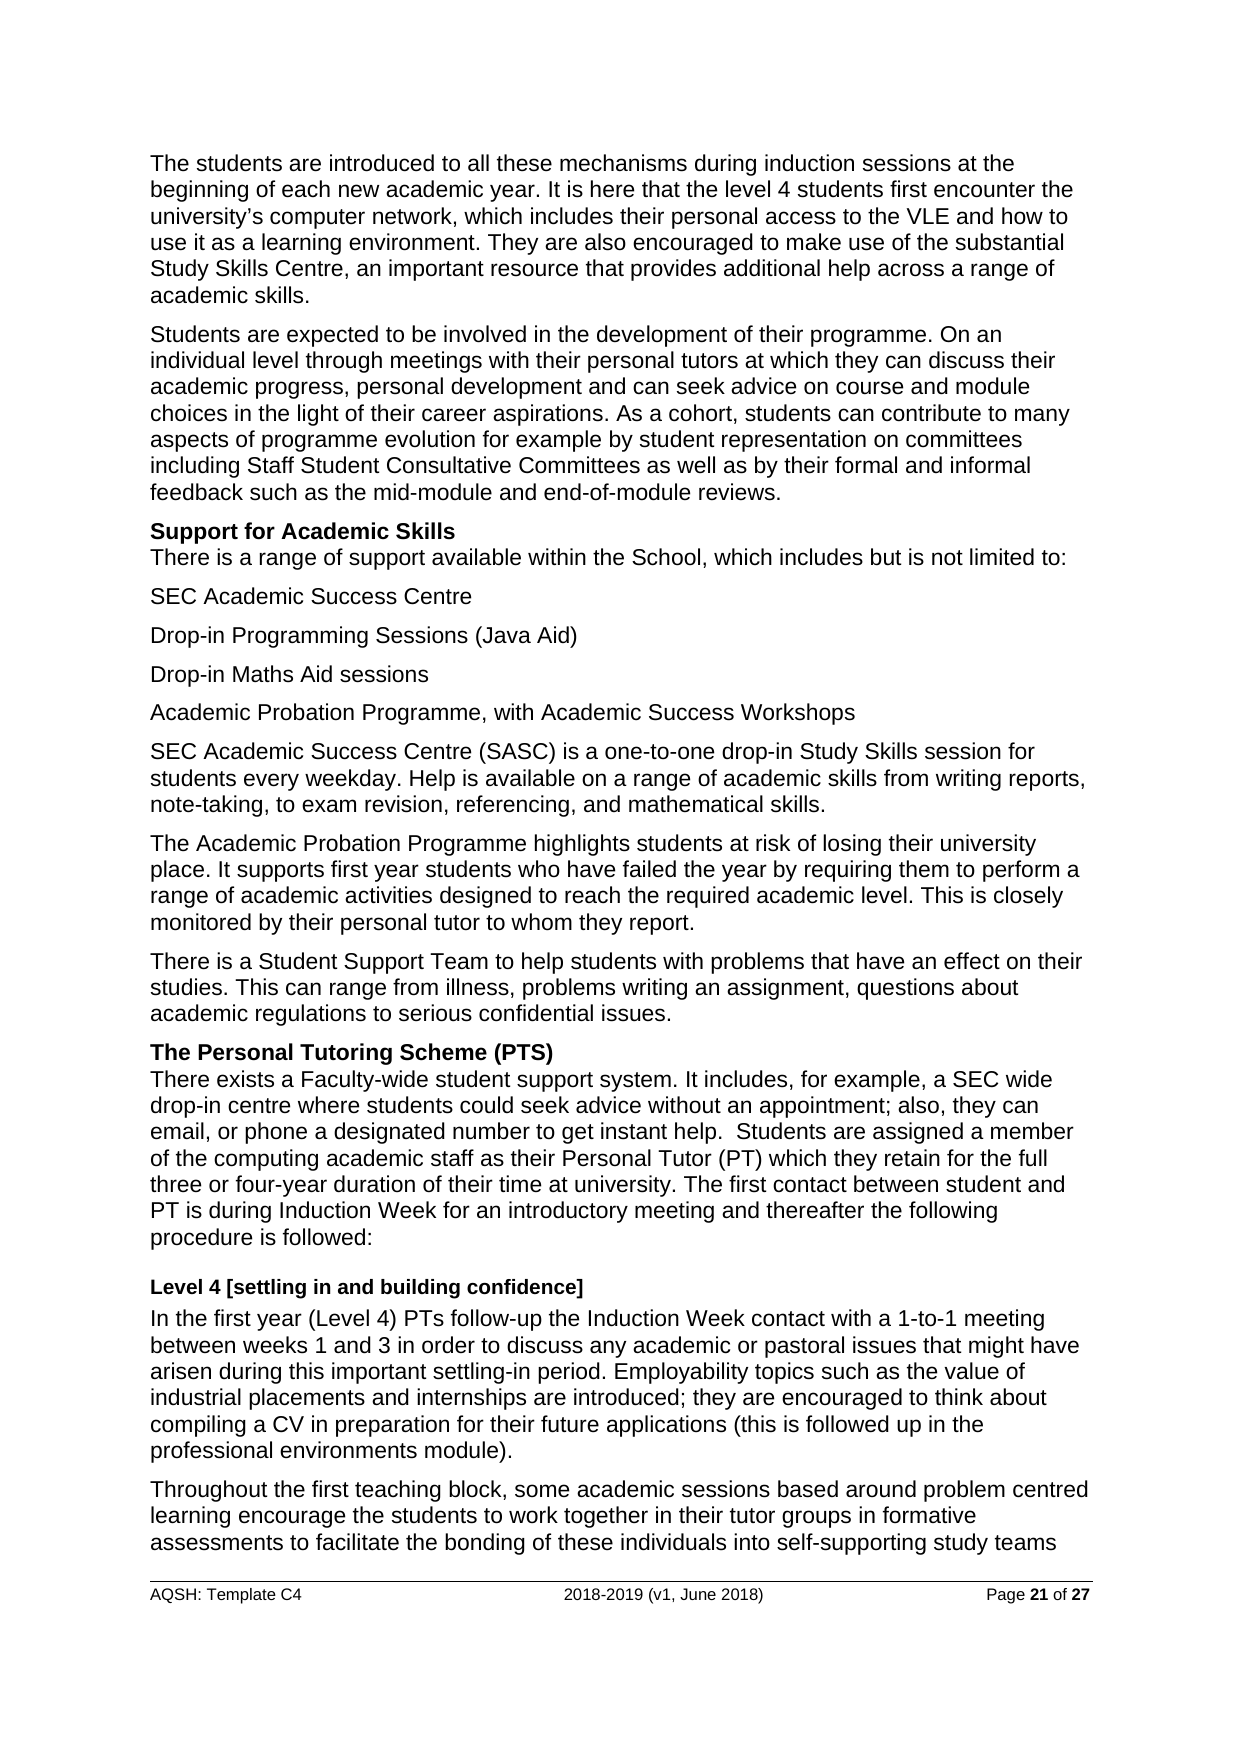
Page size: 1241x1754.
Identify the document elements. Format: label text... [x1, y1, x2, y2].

text In the first year (Level 4) PTs follow-up the Induction Week contact with a 1-to-1 meeting between weeks 1 and 3 in order to discuss any academic or pastoral issues that might have arisen during this important settling-in period. Employability topics such as the value of industrial placements and internships are introduced; they are encouraged to think about compiling a CV in preparation for their future applications (this is followed up in the professional environments module). [150, 1305, 1093, 1463]
text Students are expected to be involved in the development of their programme. On an individual level through meetings with their personal tutors at which they can discuss their academic progress, personal development and can seek advice on course and module choices in the light of their career aspirations. As a cohort, students can contribute to many aspects of programme evolution for example by student representation on committees including Staff Student Consultative Committees as well as by their formal and informal feedback such as the mid-module and end-of-module reviews. [150, 321, 1093, 505]
text There is a range of support available within the School, which includes but is not limited to: [150, 544, 1093, 570]
text SEC Academic Success Centre (SASC) is a one-to-one drop-in Study Skills session for students every weekday. Help is available on a range of academic skills from writing reports, note-taking, to exam revision, referencing, and mathematical skills. [150, 738, 1093, 817]
text The students are introduced to all these mechanisms during induction sessions at the beginning of each new academic year. It is here that the level 4 students first encounter the university’s computer network, which includes their personal access to the VLE and how to use it as a learning environment. They are also encouraged to make use of the substantial Study Skills Centre, an important resource that provides additional help across a range of academic skills. [150, 150, 1093, 308]
text Drop-in Programming Sessions (Java Aid) [150, 622, 1093, 648]
text There exists a Faculty-wide student support system. It includes, for example, a SEC wide drop-in centre where students could seek advice without an appointment; also, they can email, or phone a designated number to get instant help. Students are assigned a member of the computing academic staff as their Personal Tutor (PT) which they retain for the full three or four-year duration of their time at university. The first contact between student and PT is during Induction Week for an introductory meeting and thereafter the following procedure is followed: [150, 1066, 1093, 1250]
subtitle Level 4 [settling in and building confidence] [150, 1275, 1093, 1299]
subtitle The Personal Tutoring Scheme (PTS) [150, 1039, 1093, 1066]
text There is a Student Support Team to help students with problems that have an effect on their studies. This can range from illness, problems writing an assignment, questions about academic regulations to serious confidential issues. [150, 948, 1093, 1027]
subtitle Support for Academic Skills [150, 518, 1093, 544]
text The Academic Probation Programme highlights students at risk of losing their university place. It supports first year students who have failed the year by requiring them to perform a range of academic activities designed to reach the required academic level. This is closely monitored by their personal tutor to whom they report. [150, 830, 1093, 935]
text Academic Probation Programme, with Academic Success Workshops [150, 699, 1093, 726]
text SEC Academic Success Centre [150, 583, 1093, 609]
text Drop-in Maths Aid sessions [150, 661, 1093, 687]
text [150, 1476, 1093, 1555]
